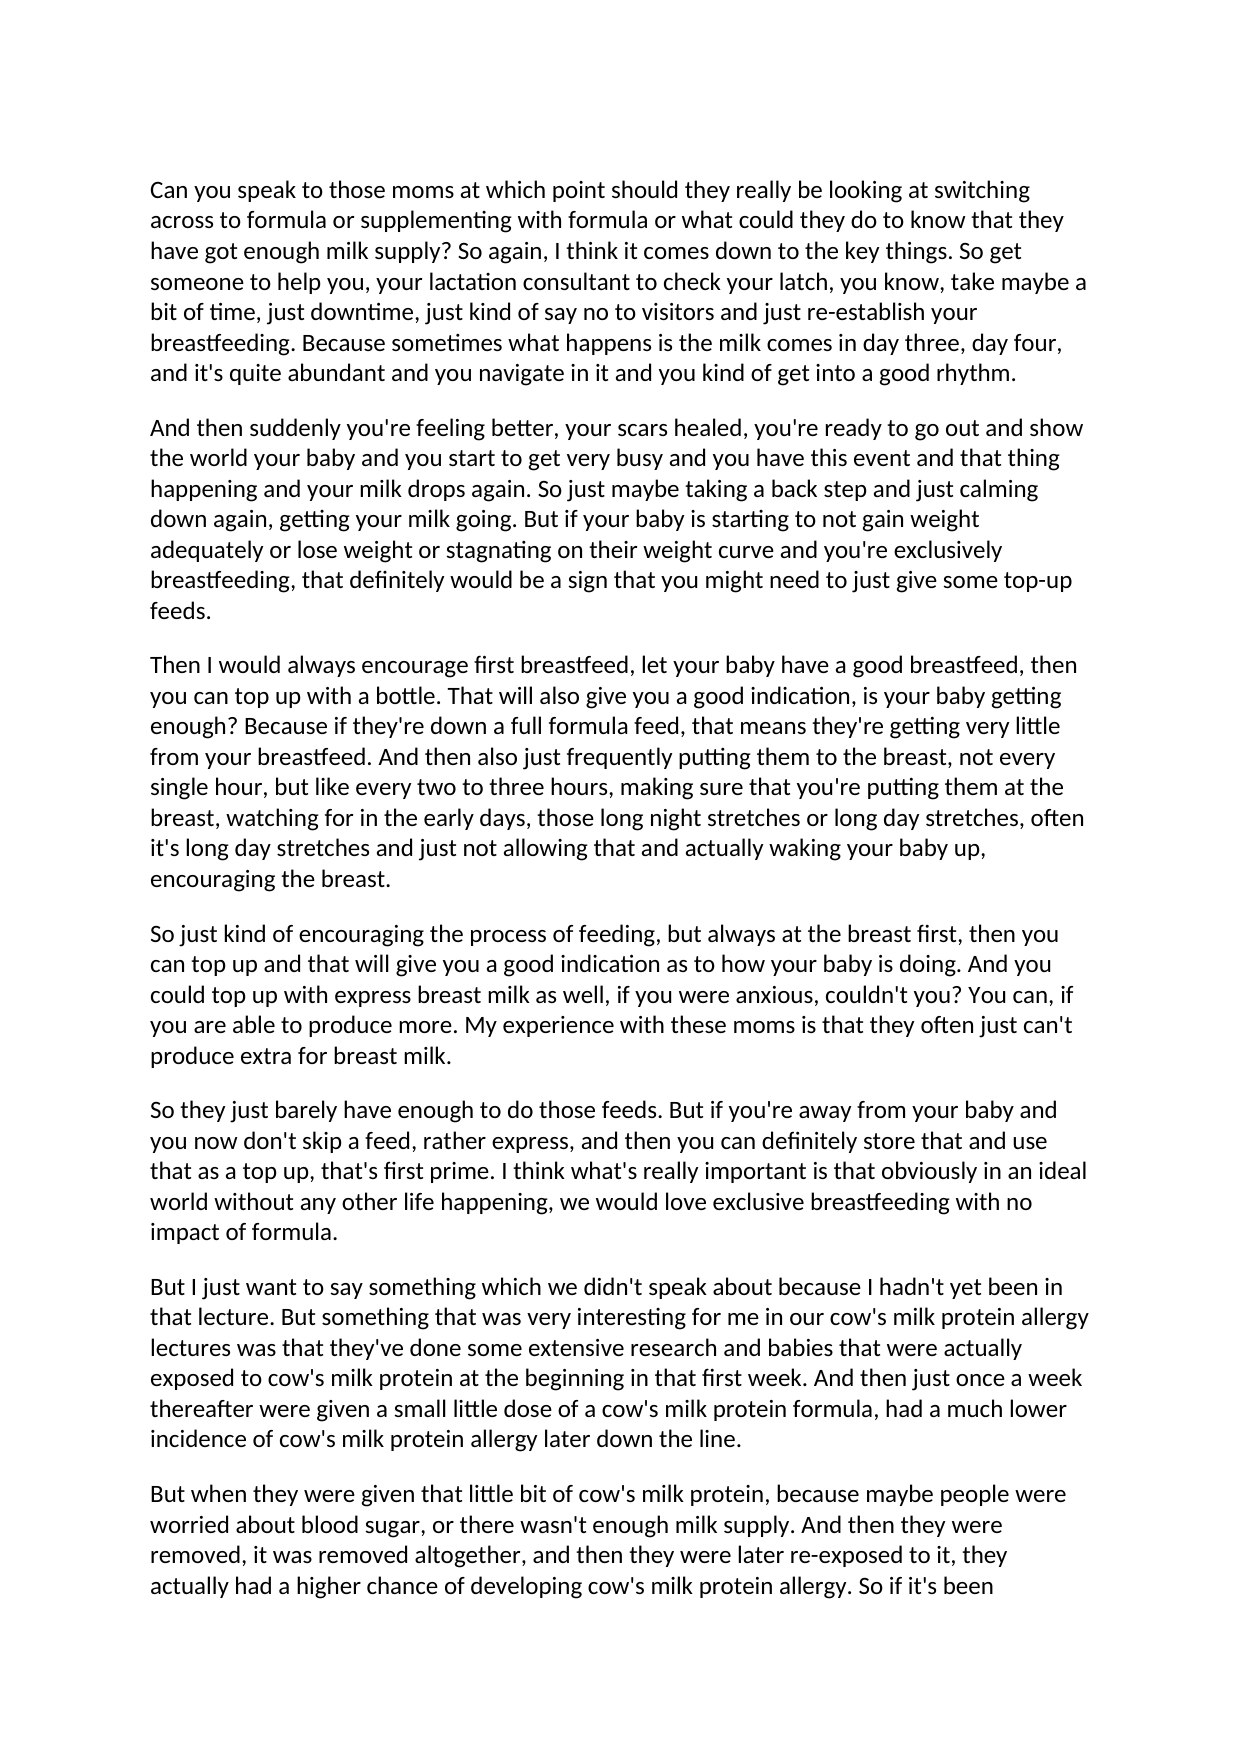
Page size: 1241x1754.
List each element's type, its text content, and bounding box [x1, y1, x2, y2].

text Can you speak to those moms at which point should they really be looking at switching across to formula or supplementing with formula or what could they do to know that they have got enough milk supply? So again, I think it comes down to the key things. So get someone to help you, your lactation consultant to check your latch, you know, take maybe a bit of time, just downtime, just kind of say no to visitors and just re-establish your breastfeeding. Because sometimes what happens is the milk comes in day three, day four, and it's quite abundant and you navigate in it and you kind of get into a good rhythm. [150, 174, 1090, 388]
text But I just want to say something which we didn't speak about because I hadn't yet been in that lecture. But something that was very interesting for me in our cow's milk protein allergy lectures was that they've done some extensive research and babies that were actually exposed to cow's milk protein at the beginning in that first week. And then just once a week thereafter were given a small little dose of a cow's milk protein formula, had a much lower incidence of cow's milk protein allergy later down the line. [150, 1271, 1090, 1454]
text Then I would always encourage first breastfeed, let your baby have a good breastfeed, then you can top up with a bottle. That will also give you a good indication, is your baby getting enough? Because if they're down a full formula feed, that means they're getting very little from your breastfeed. And then also just frequently putting them to the breast, not every single hour, but like every two to three hours, making sure that you're putting them at the breast, watching for in the early days, those long night stretches or long day stretches, often it's long day stretches and just not allowing that and actually waking your baby up, encouraging the breast. [150, 649, 1090, 894]
text So they just barely have enough to do those feeds. But if you're away from your baby and you now don't skip a feed, rather express, and then you can definitely store that and use that as a top up, that's first prime. I think what's really important is that obviously in an ideal world without any other life happening, we would love exclusive breastfeeding with no impact of formula. [150, 1094, 1090, 1247]
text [150, 1478, 1090, 1600]
text So just kind of encouraging the process of feeding, but always at the breast first, then you can top up and that will give you a good indication as to how your baby is doing. And you could top up with express breast milk as well, if you were anxious, couldn't you? You can, if you are able to produce more. My experience with these moms is that they often just can't produce extra for breast milk. [150, 918, 1090, 1070]
text And then suddenly you're feeling better, your scars healed, you're ready to go out and show the world your baby and you start to get very busy and you have this event and that thing happening and your milk drops again. So just maybe taking a back step and just calming down again, getting your milk going. But if your baby is starting to not gain weight adequately or lose weight or stagnating on their weight curve and you're exclusively breastfeeding, that definitely would be a sign that you might need to just give some top-up feeds. [150, 412, 1090, 625]
